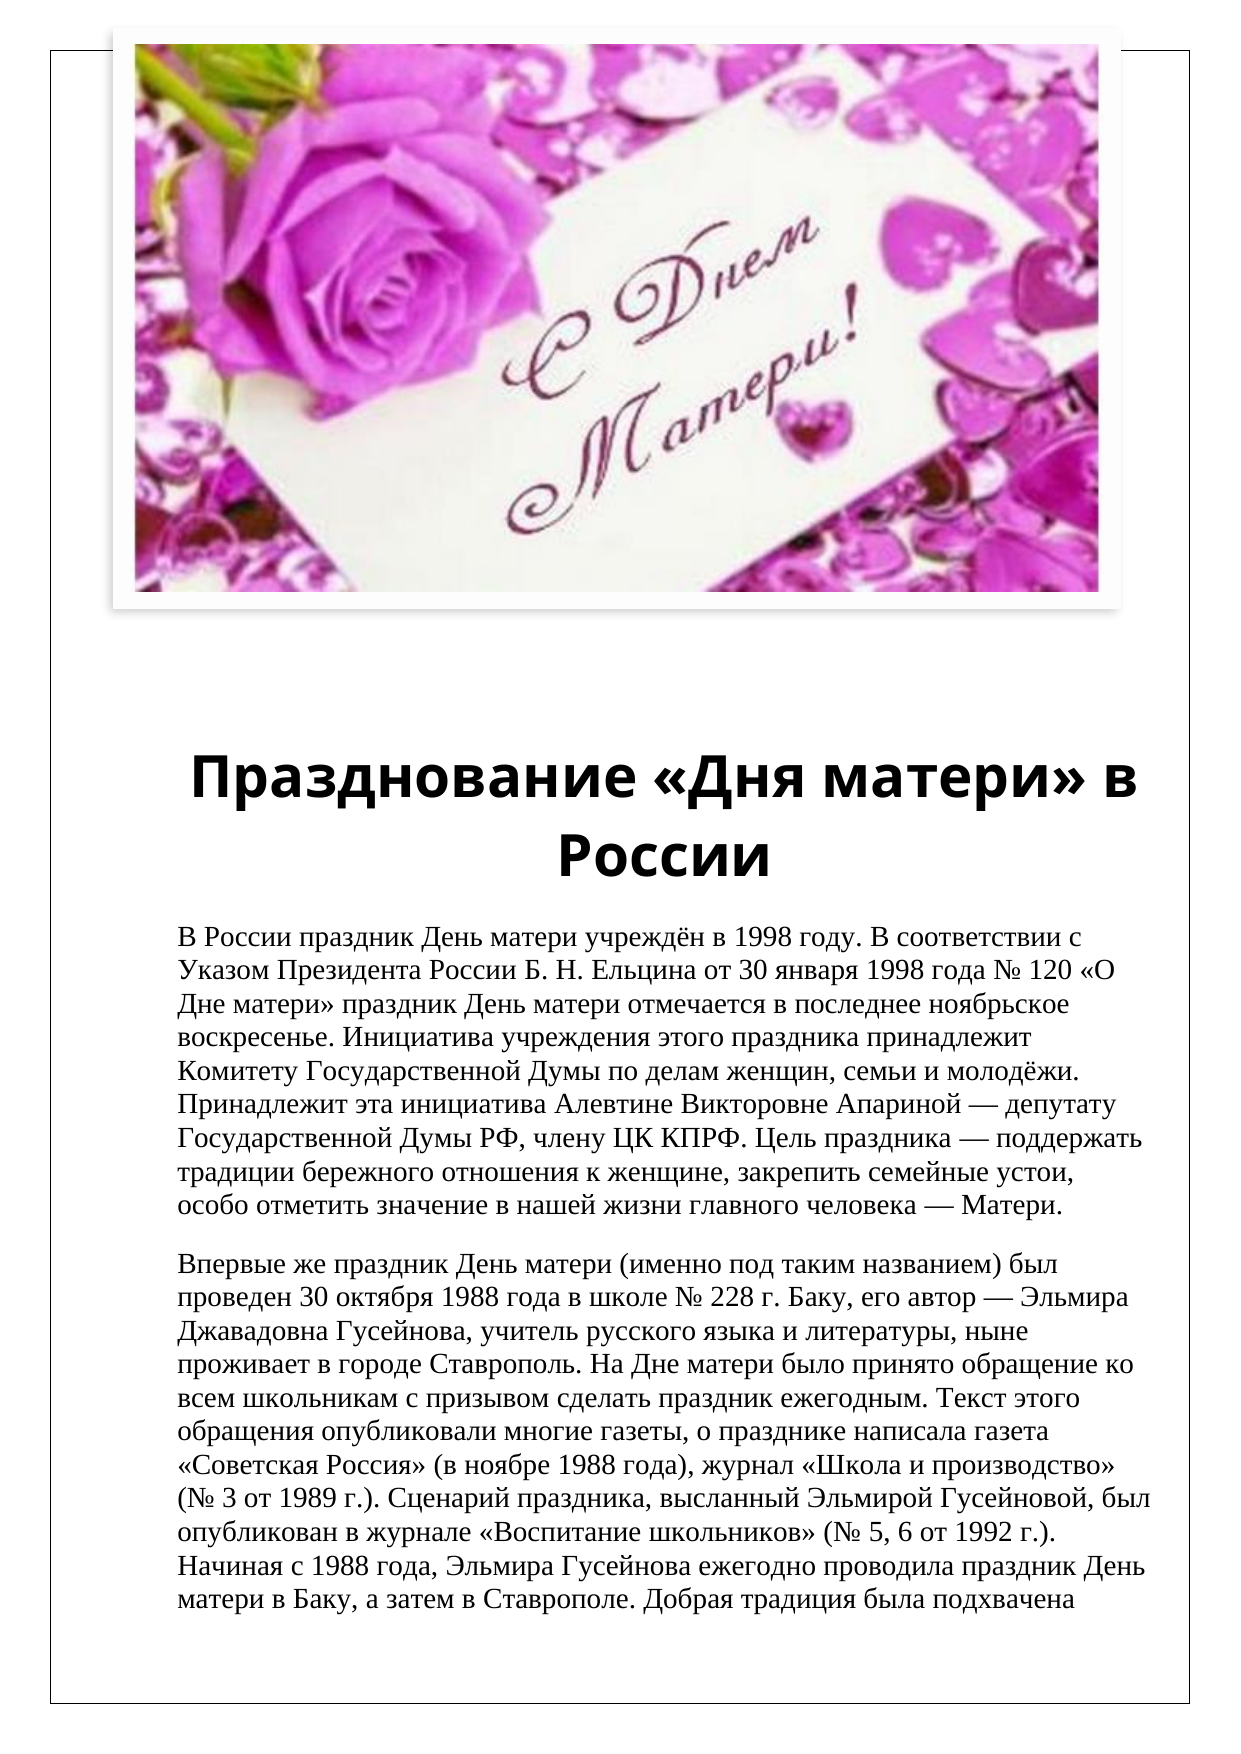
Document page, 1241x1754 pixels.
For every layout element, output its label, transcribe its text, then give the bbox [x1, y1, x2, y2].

text Празднование «Дня матери» в России [177, 735, 1152, 894]
picture [130, 44, 1104, 592]
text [177, 1246, 1152, 1615]
text В России праздник День матери учреждён в 1998 году. В соответствии с Указом Президента России Б. Н. Ельцина от 30 января 1998 года № 120 «О Дне матери» праздник День матери отмечается в последнее ноябрьское воскресенье. Инициатива учреждения этого праздника принадлежит Комитету Государственной Думы по делам женщин, семьи и молодёжи. Принадлежит эта инициатива Алевтине Викторовне Апариной — депутату Государственной Думы РФ, члену ЦК КПРФ. Цель праздника — поддержать традиции бережного отношения к женщине, закрепить семейные устои, особо отметить значение в нашей жизни главного человека — Матери. [177, 919, 1152, 1221]
